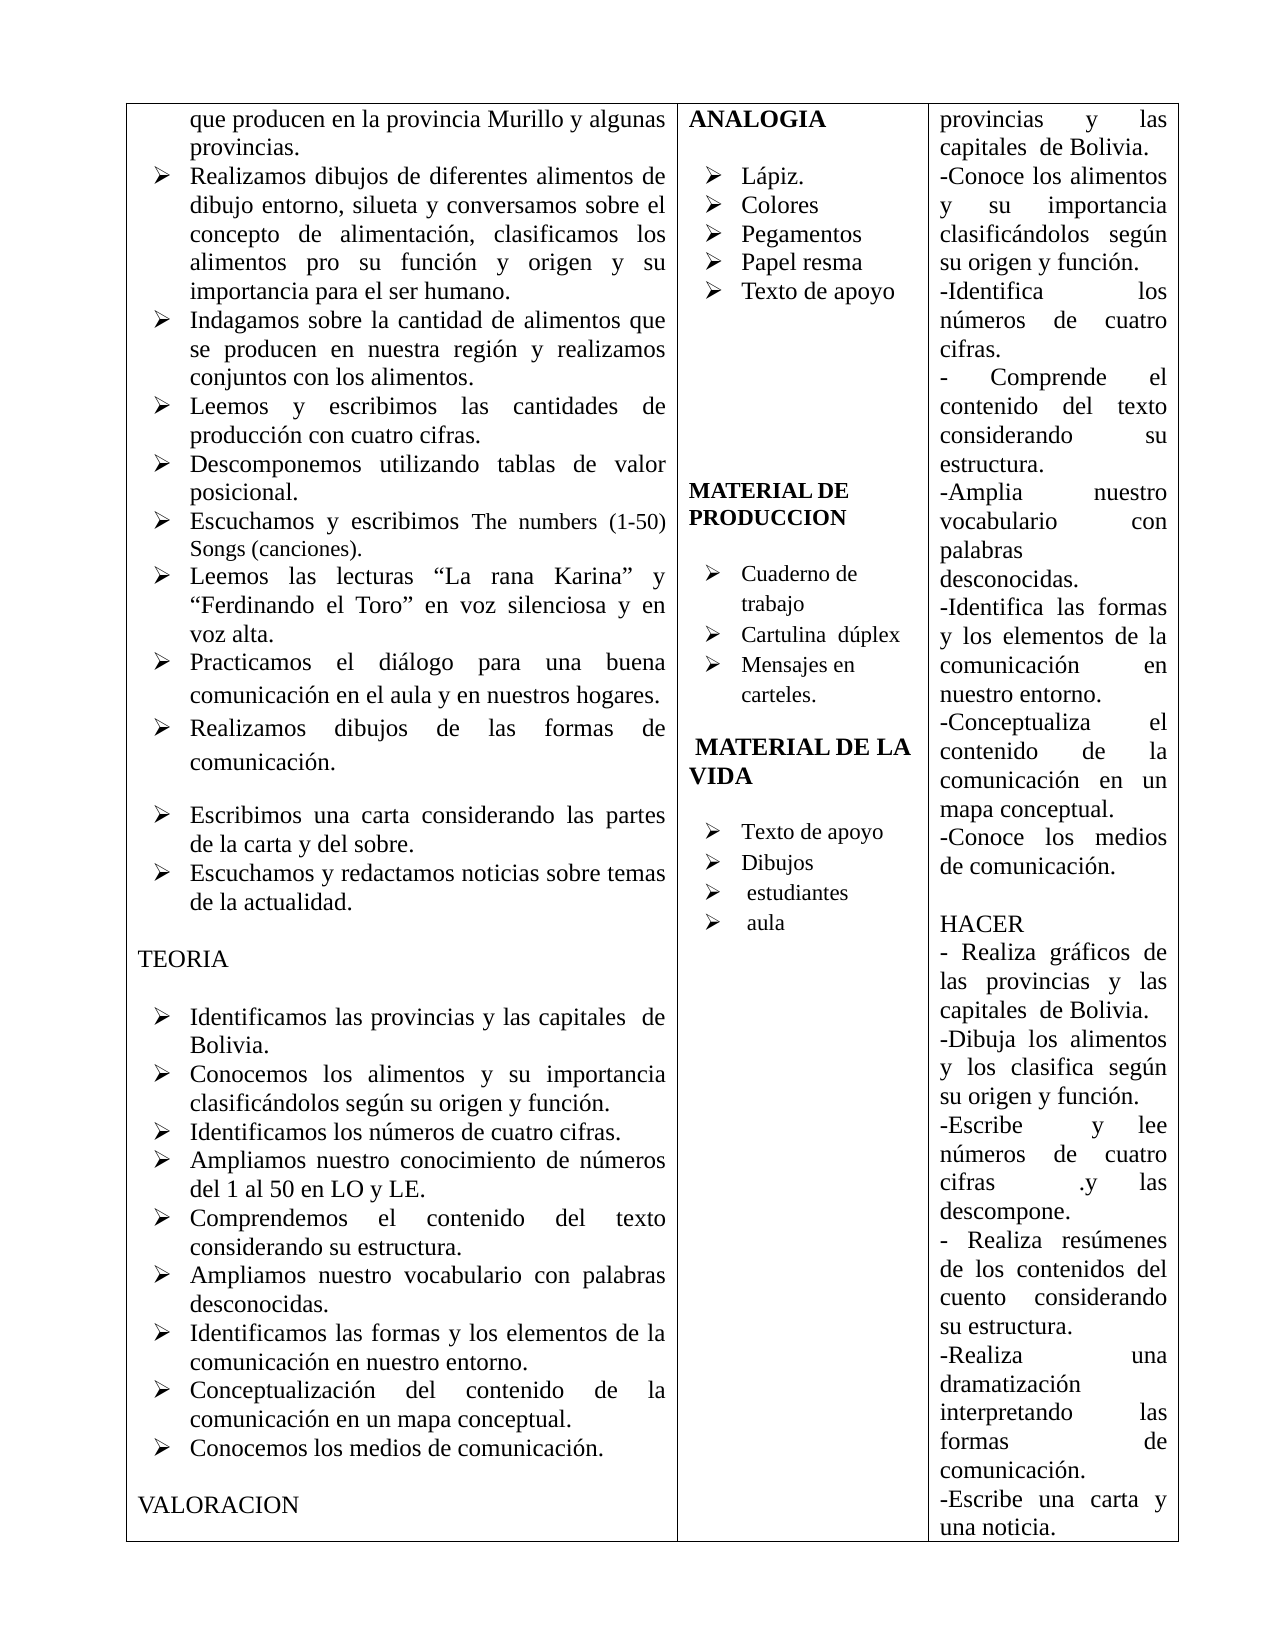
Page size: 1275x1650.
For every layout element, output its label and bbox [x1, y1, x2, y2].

table_cell [678, 104, 928, 1541]
table_cell [127, 104, 677, 1541]
table_cell [929, 104, 1178, 1541]
